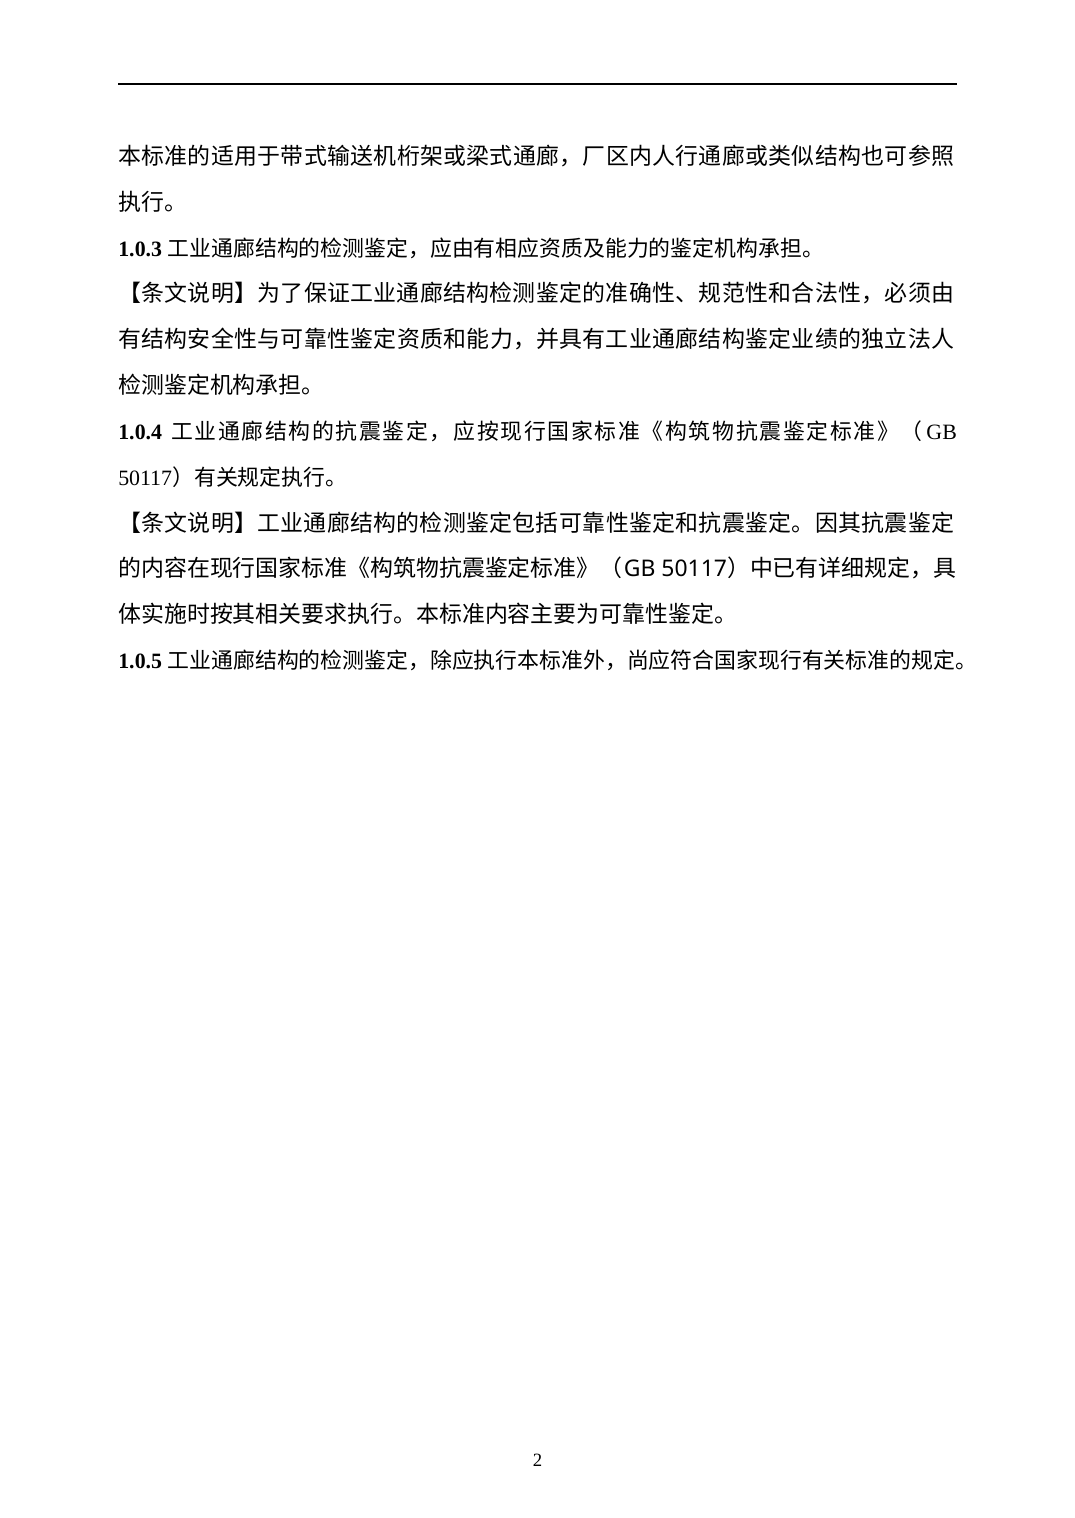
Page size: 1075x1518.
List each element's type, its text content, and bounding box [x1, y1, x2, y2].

text 1.0.3 工业通廊结构的检测鉴定，应由有相应资质及能力的鉴定机构承担。 [118, 217, 957, 263]
text 【条文说明】为了保证工业通廊结构检测鉴定的准确性、规范性和合法性，必须由有结构安全性与可靠性鉴定资质和能力，并具有工业通廊结构鉴定业绩的独立法人检测鉴定机构承担。 [118, 263, 957, 400]
text 1.0.4 工业通廊结构的抗震鉴定，应按现行国家标准《构筑物抗震鉴定标准》（GB 50117）有关规定执行。 [118, 400, 957, 492]
text 【条文说明】工业通廊结构的检测鉴定包括可靠性鉴定和抗震鉴定。因其抗震鉴定的内容在现行国家标准《构筑物抗震鉴定标准》（GB 50117）中已有详细规定，具体实施时按其相关要求执行。本标准内容主要为可靠性鉴定。 [118, 492, 957, 629]
text 1.0.5 工业通廊结构的检测鉴定，除应执行本标准外，尚应符合国家现行有关标准的规定。 [118, 629, 957, 675]
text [118, 125, 957, 217]
